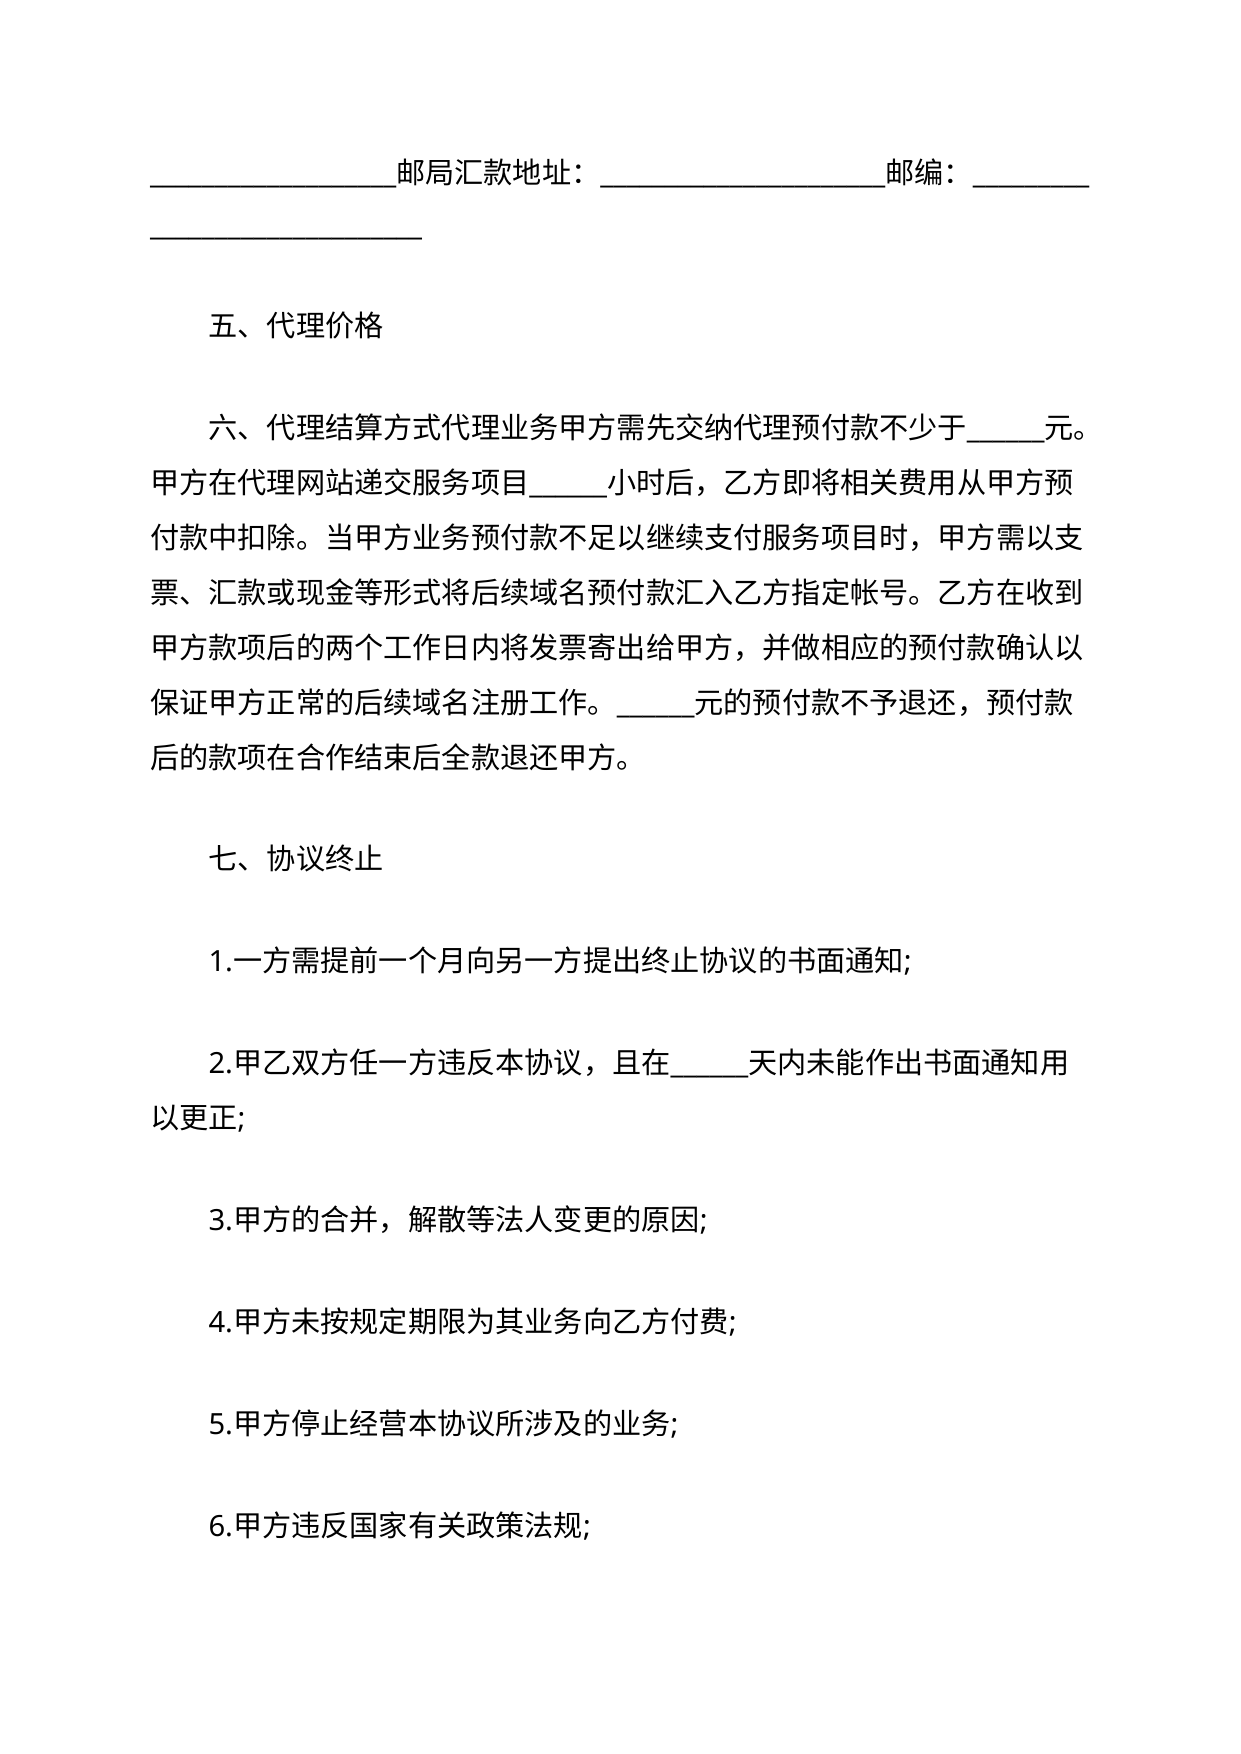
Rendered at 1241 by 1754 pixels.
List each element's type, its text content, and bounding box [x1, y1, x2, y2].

text 6.甲方违反国家有关政策法规; [150, 1503, 1090, 1545]
text 七、协议终止 [150, 836, 1090, 878]
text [150, 150, 1090, 244]
text 六、代理结算方式代理业务甲方需先交纳代理预付款不少于______元。甲方在代理网站递交服务项目______小时后，乙方即将相关费用从甲方预付款中扣除。当甲方业务预付款不足以继续支付服务项目时，甲方需以支票、汇款或现金等形式将后续域名预付款汇入乙方指定帐号。乙方在收到甲方款项后的两个工作日内将发票寄出给甲方，并做相应的预付款确认以保证甲方正常的后续域名注册工作。______元的预付款不予退还，预付款后的款项在合作结束后全款退还甲方。 [150, 404, 1090, 776]
text 五、代理价格 [150, 303, 1090, 345]
text 5.甲方停止经营本协议所涉及的业务; [150, 1401, 1090, 1443]
text 1.一方需提前一个月向另一方提出终止协议的书面通知; [150, 938, 1090, 980]
text 4.甲方未按规定期限为其业务向乙方付费; [150, 1299, 1090, 1341]
text 2.甲乙双方任一方违反本协议，且在______天内未能作出书面通知用以更正; [150, 1040, 1090, 1137]
text 3.甲方的合并，解散等法人变更的原因; [150, 1197, 1090, 1239]
